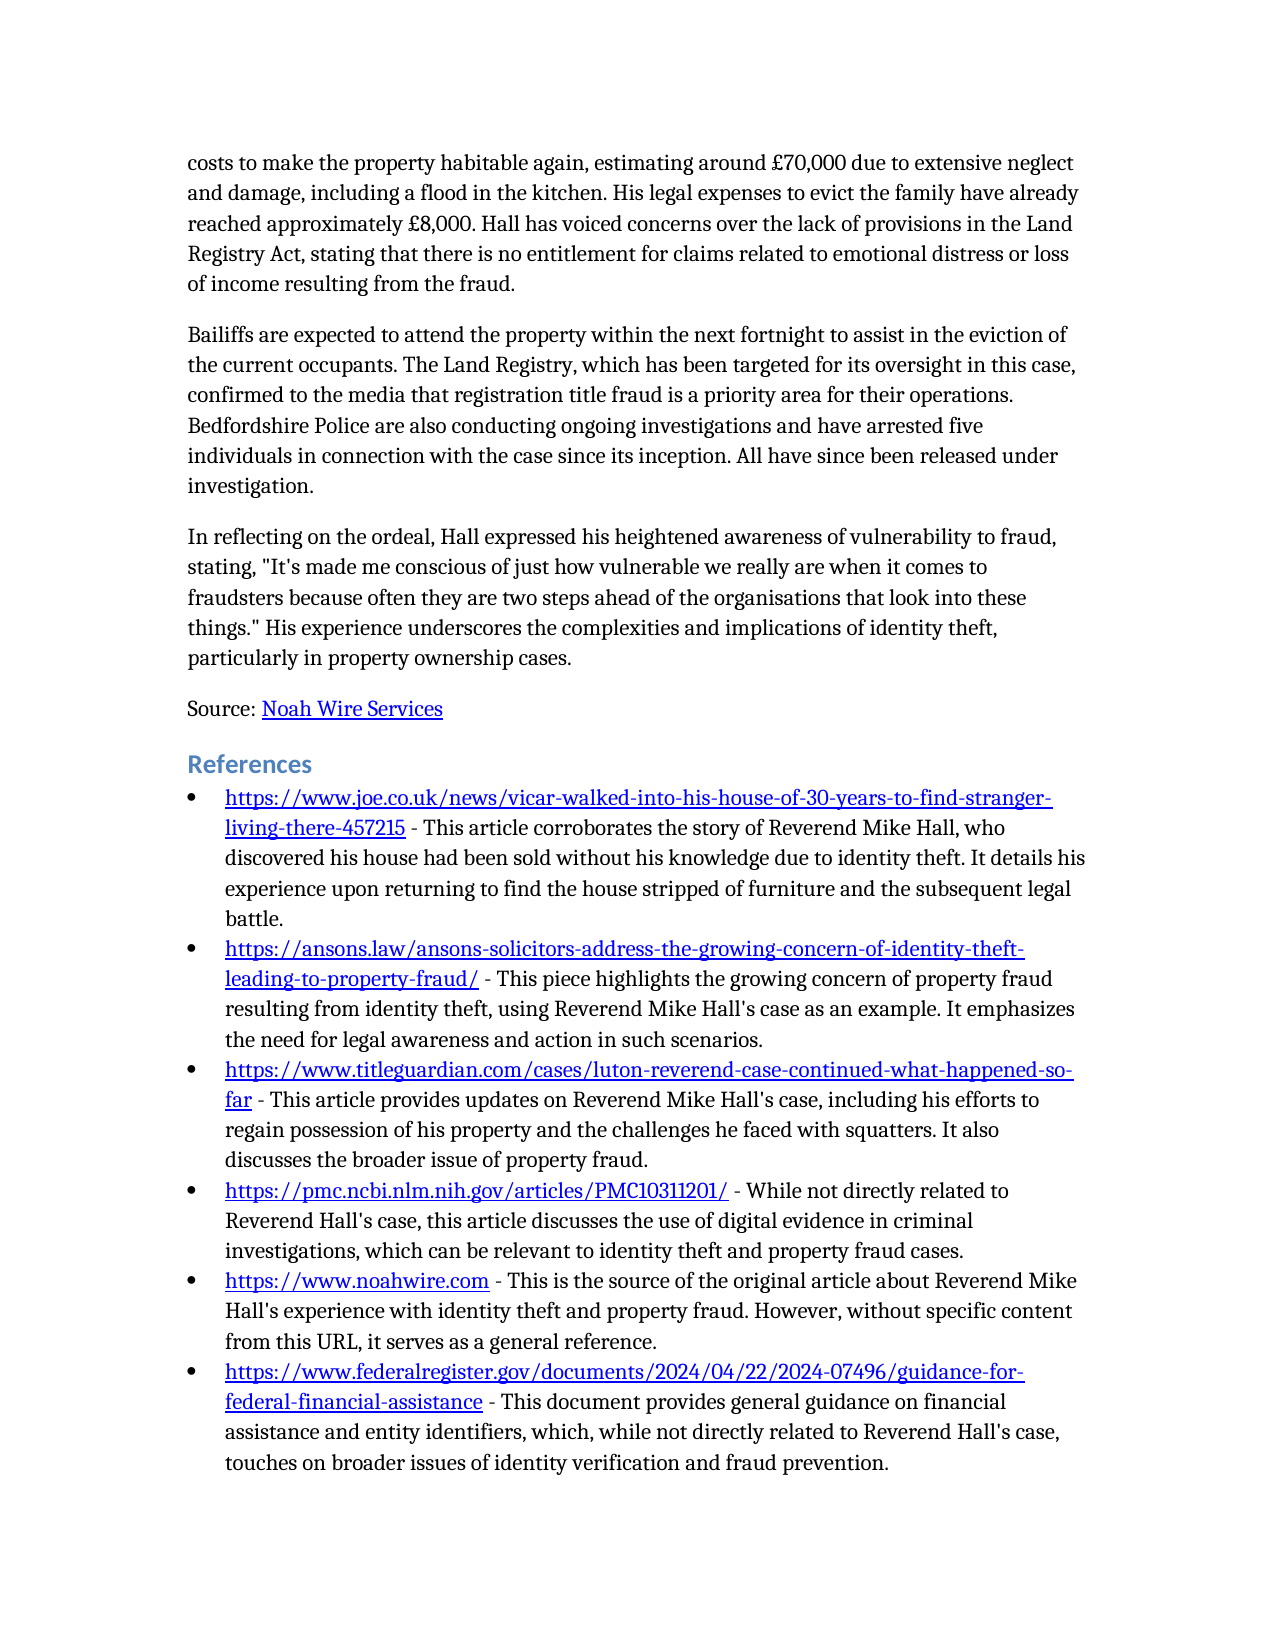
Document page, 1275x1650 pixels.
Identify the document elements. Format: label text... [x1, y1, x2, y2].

text In reflecting on the ordeal, Hall expressed his heightened awareness of vulnerability to fraud, stating, "It's made me conscious of just how vulnerable we really are when it comes to fraudsters because often they are two steps ahead of the organisations that look into these things." His experience underscores the complexities and implications of identity theft, particularly in property ownership cases. [187, 524, 1087, 671]
text Source: Noah Wire Services [187, 696, 1087, 722]
text Bailiffs are expected to attend the property within the next fortnight to assist in the eviction of the current occupants. The Land Registry, which has been targeted for its oversight in this case, confirmed to the media that registration title fraud is a priority area for their operations. Bedfordshire Police are also conducting ongoing investigations and have arrested five individuals in connection with the case since its inception. All have since been released under investigation. [187, 322, 1087, 499]
list https://www.joe.co.uk/news/vicar-walked-into-his-house-of-30-years-to-find-stranger-living-there-457215 - This article corroborates the story of Reverend Mike Hall, who discovered his house had been sold without his knowledge due to identity theft. It details his experience upon returning to find the house stripped of furniture and the subsequent legal battle. [187, 785, 1087, 932]
list https://www.titleguardian.com/cases/luton-reverend-case-continued-what-happened-so-far - This article provides updates on Reverend Mike Hall's case, including his efforts to regain possession of his property and the challenges he faced with squatters. It also discusses the broader issue of property fraud. [187, 1057, 1087, 1174]
list https://www.federalregister.gov/documents/2024/04/22/2024-07496/guidance-for-federal-financial-assistance - This document provides general guidance on financial assistance and entity identifiers, which, while not directly related to Reverend Hall's case, touches on broader issues of identity verification and fraud prevention. [187, 1359, 1087, 1476]
subtitle References [187, 747, 1087, 780]
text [187, 150, 1087, 297]
list https://www.noahwire.com - This is the source of the original article about Reverend Mike Hall's experience with identity theft and property fraud. However, without specific content from this URL, it serves as a general reference. [187, 1268, 1087, 1355]
list https://ansons.law/ansons-solicitors-address-the-growing-concern-of-identity-theft-leading-to-property-fraud/ - This piece highlights the growing concern of property fraud resulting from identity theft, using Reverend Mike Hall's case as an example. It emphasizes the need for legal awareness and action in such scenarios. [187, 936, 1087, 1053]
list https://pmc.ncbi.nlm.nih.gov/articles/PMC10311201/ - While not directly related to Reverend Hall's case, this article discusses the use of digital evidence in criminal investigations, which can be relevant to identity theft and property fraud cases. [187, 1177, 1087, 1264]
